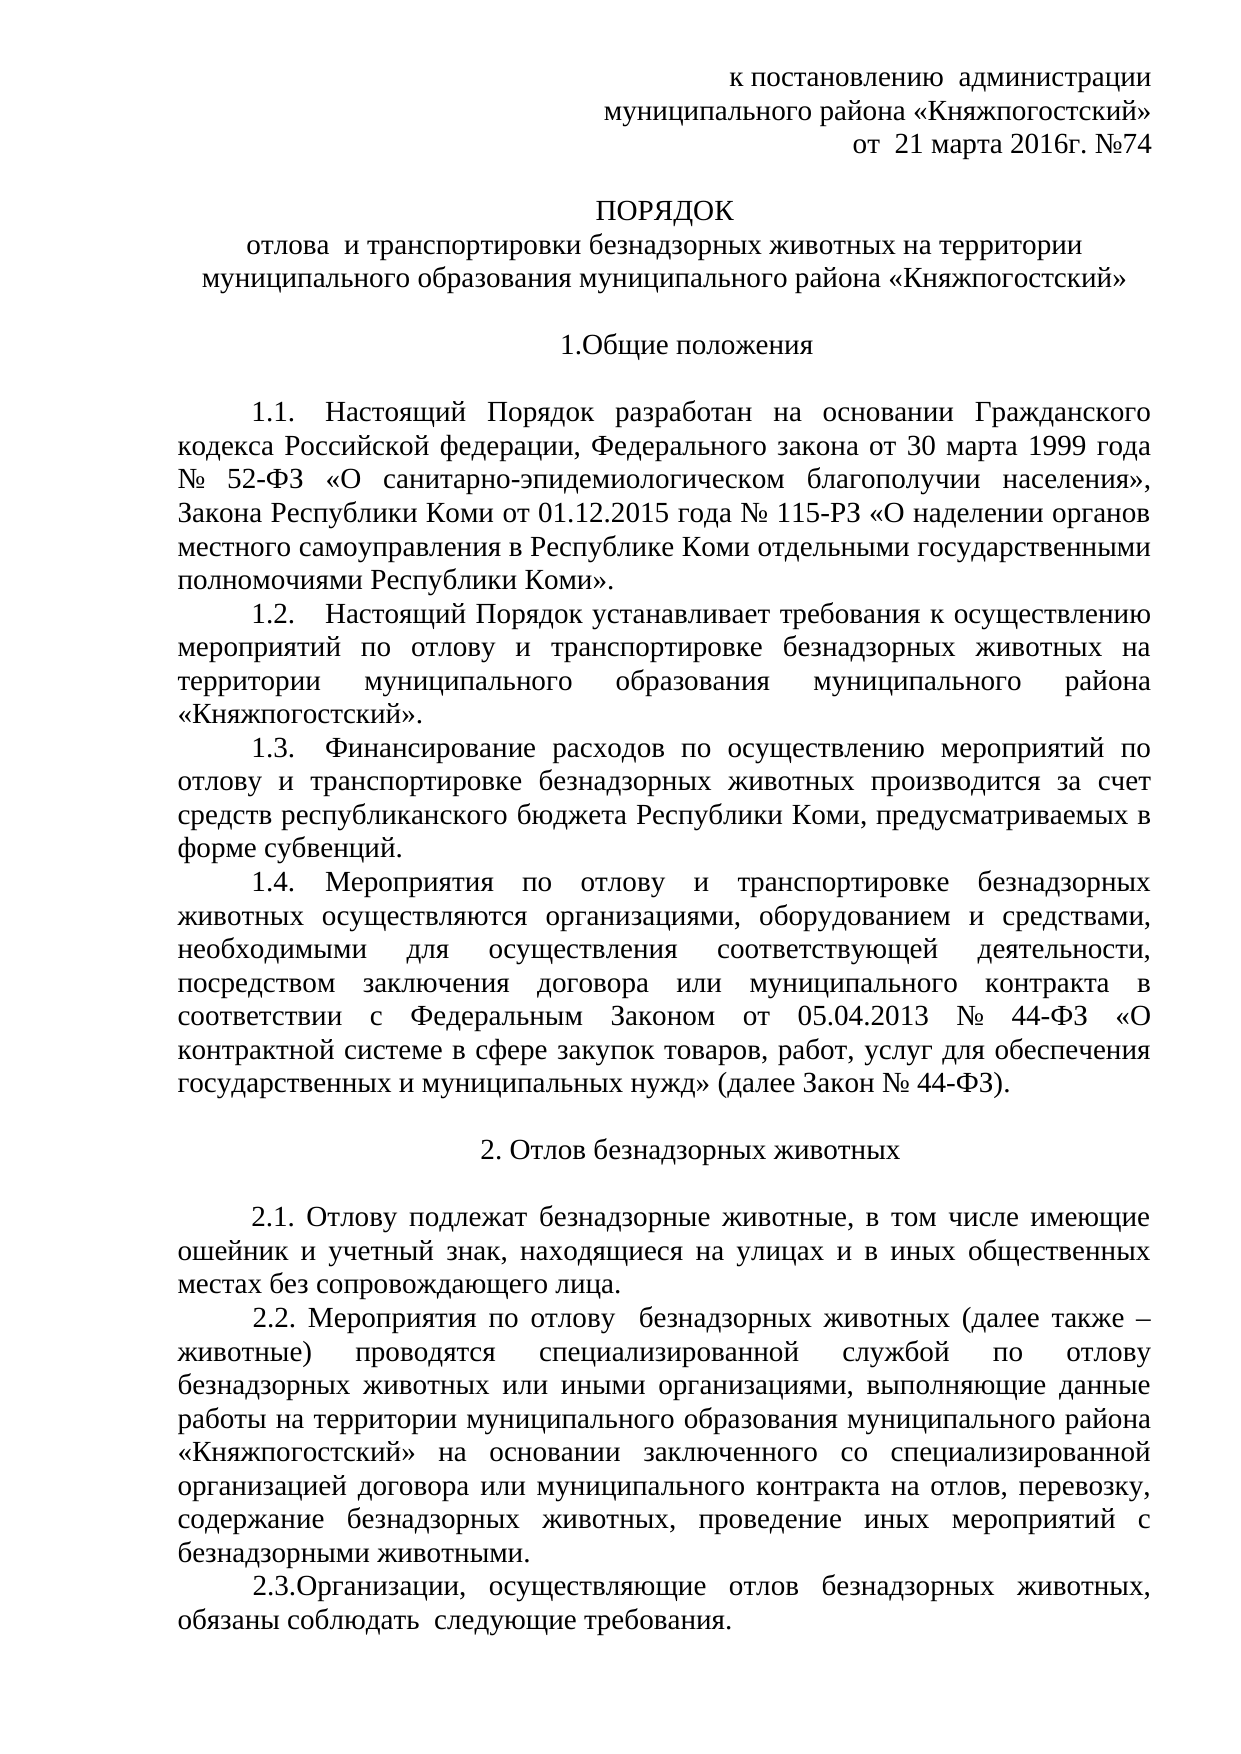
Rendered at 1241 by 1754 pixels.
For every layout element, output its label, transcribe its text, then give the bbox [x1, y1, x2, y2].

text к постановлению администрации [177, 59, 1152, 93]
list Настоящий Порядок устанавливает требования к осуществлению мероприятий по отлову и транспортировке безнадзорных животных на территории муниципального образования муниципального района «Княжпогостский». [177, 596, 1152, 730]
list Финансирование расходов по осуществлению мероприятий по отлову и транспортировке безнадзорных животных производится за счет средств республиканского бюджета Республики Коми, предусматриваемых в форме субвенций. [177, 730, 1152, 864]
list Мероприятия по отлову и транспортировке безнадзорных животных осуществляются организациями, оборудованием и средствами, необходимыми для осуществления соответствующей деятельности, посредством заключения договора или муниципального контракта в соответствии с Федеральным Законом от 05.04.2013 № 44-ФЗ «О контрактной системе в сфере закупок товаров, работ, услуг для обеспечения государственных и муниципальных нужд» (далее Закон № 44-ФЗ). [177, 864, 1152, 1099]
text 2. Отлов безнадзорных животных [222, 1132, 1152, 1166]
text от 21 марта 2016г. №74 [177, 126, 1152, 160]
text 1.Общие положения [222, 327, 1152, 361]
text 2.1. Отлову подлежат безнадзорные животные, в том числе имеющие ошейник и учетный знак, находящиеся на улицах и в иных общественных местах без сопровождающего лица. [177, 1199, 1152, 1300]
text муниципального района «Княжпогостский» [177, 93, 1152, 126]
list Настоящий Порядок разработан на основании Гражданского кодекса Российской федерации, Федерального закона от 30 марта 1999 года № 52-ФЗ «О санитарно-эпидемиологическом благополучии населения», Закона Республики Коми от 01.12.2015 года № 115-РЗ «О наделении органов местного самоуправления в Республике Коми отдельными государственными полномочиями Республики Коми». [177, 394, 1152, 596]
text 2.3.Организации, осуществляющие отлов безнадзорных животных, обязаны соблюдать следующие требования. [177, 1568, 1152, 1636]
text отлова и транспортировки безнадзорных животных на территории муниципального образования муниципального района «Княжпогостский» [177, 227, 1152, 294]
text 2.2. Мероприятия по отлову безнадзорных животных (далее также – животные) проводятся специализированной службой по отлову безнадзорных животных или иными организациями, выполняющие данные работы на территории муниципального образования муниципального района «Княжпогостский» на основании заключенного со специализированной организацией договора или муниципального контракта на отлов, перевозку, содержание безнадзорных животных, проведение иных мероприятий с безнадзорными животными. [177, 1300, 1152, 1568]
text ПОРЯДОК [177, 193, 1152, 227]
